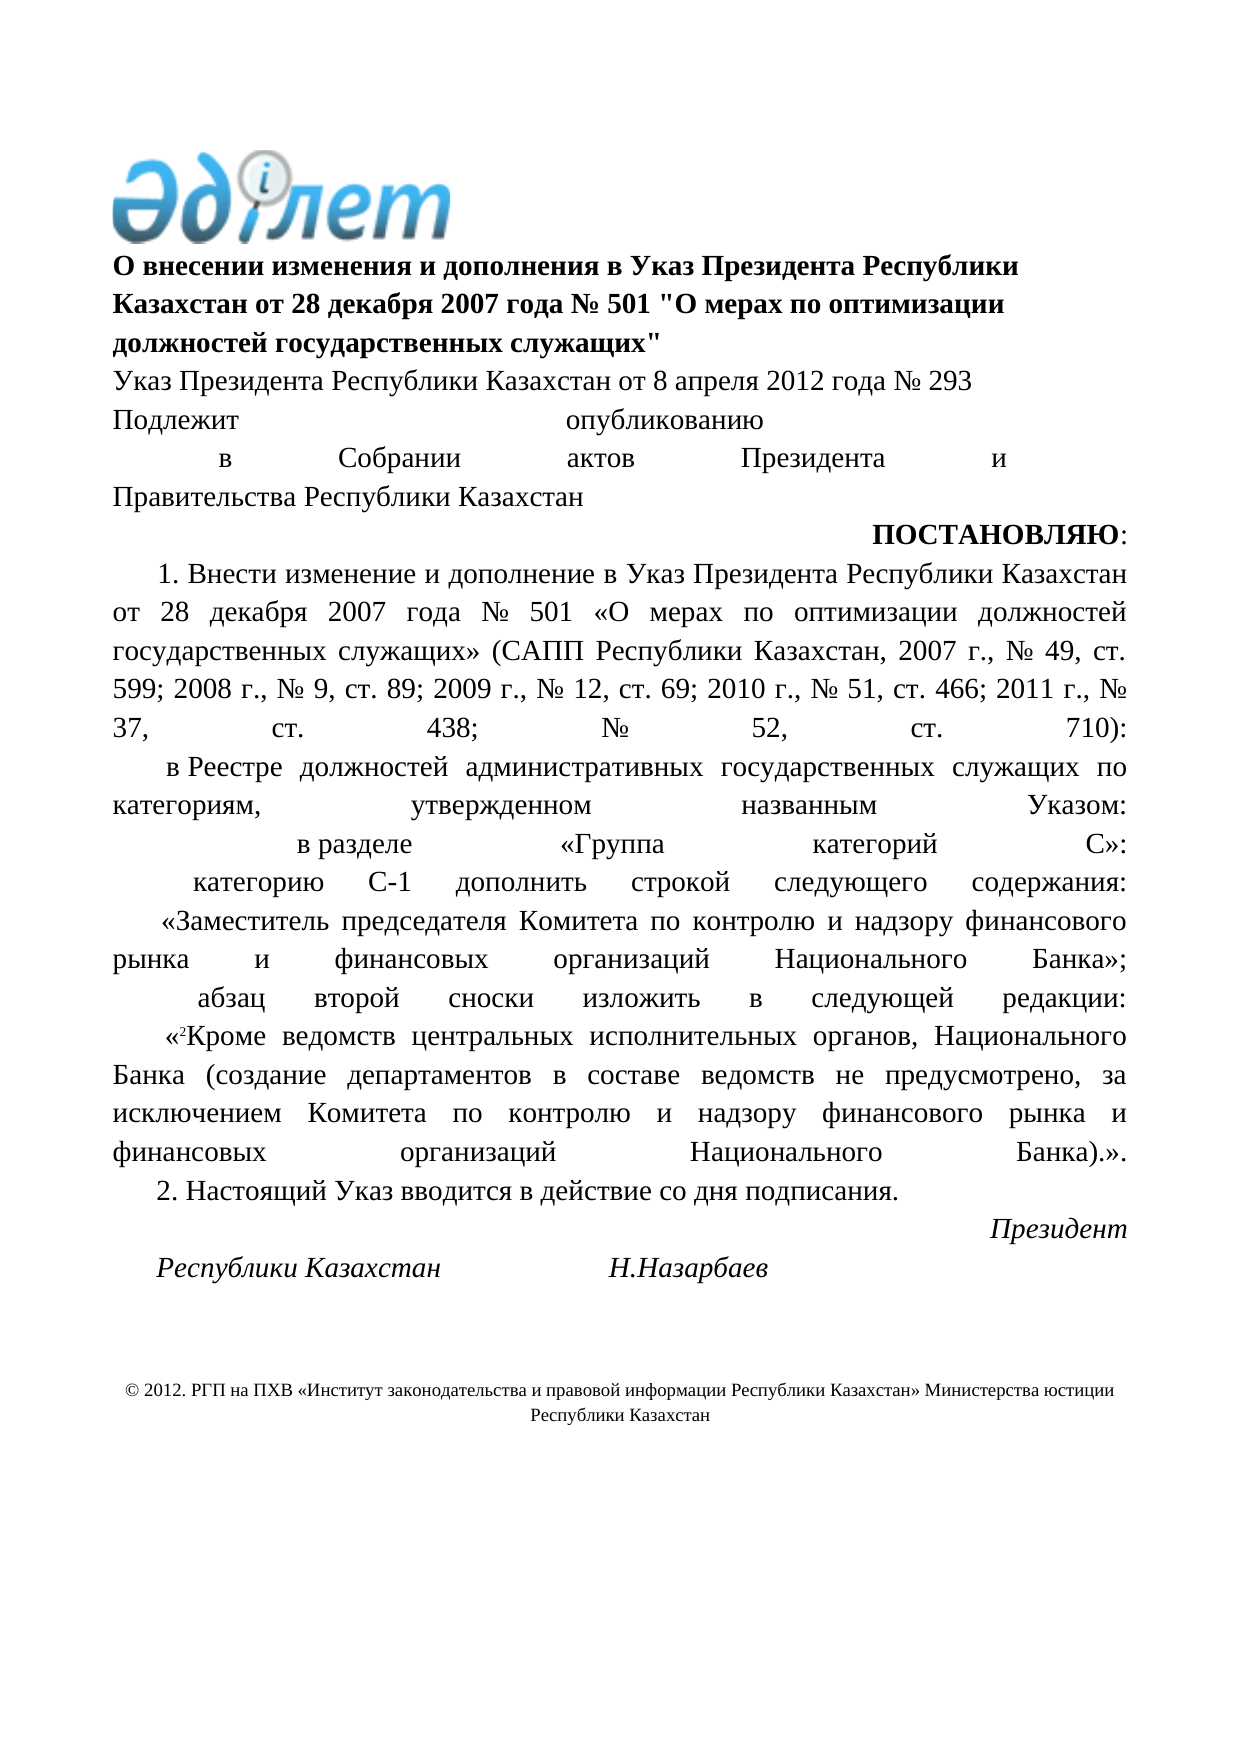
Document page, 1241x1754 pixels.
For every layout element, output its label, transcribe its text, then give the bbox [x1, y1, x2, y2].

text Указ Президента Республики Казахстан от 8 апреля 2012 года № 293 [112, 363, 1128, 397]
text Президент Республики Казахстан Н.Назарбаев [112, 1211, 1128, 1283]
picture [112, 150, 451, 244]
text © 2012. РГП на ПХВ «Институт законодательства и правовой информации Республики Казахстан» Министерства юстиции Республики Казахстан [112, 1379, 1128, 1425]
text Подлежит опубликованию в Собрании актов Президента и Правительства Республики Казахстан [112, 402, 1128, 512]
text О внесении изменения и дополнения в Указ Президента Республики Казахстан от 28 декабря 2007 года № 501 "О мерах по оптимизации должностей государственных служащих" [112, 248, 1128, 358]
text ПОСТАНОВЛЯЮ: 1. Внести изменение и дополнение в Указ Президента Республики Казахстан от 28 декабря 2007 года № 501 «О мерах по оптимизации должностей государственных служащих» (САПП Республики Казахстан, 2007 г., № 49, ст. 599; 2008 г., № 9, ст. 89; 2009 г., № 12, ст. 69; 2010 г., № 51, ст. 466; 2011 г., № 37, ст. 438; № 52, ст. 710): в Реестре должностей административных государственных служащих по категориям, утвержденном названным Указом: в разделе «Группа категорий С»: категорию С-1 дополнить строкой следующего содержания: «Заместитель председателя Комитета по контролю и надзору финансового рынка и финансовых организаций Национального Банка»; абзац второй сноски изложить в следующей редакции: «2Кроме ведомств центральных исполнительных органов, Национального Банка (создание департаментов в составе ведомств не предусмотрено, за исключением Комитета по контролю и надзору финансового рынка и финансовых организаций Национального Банка).». 2. Настоящий Указ вводится в действие со дня подписания. [112, 517, 1128, 1206]
